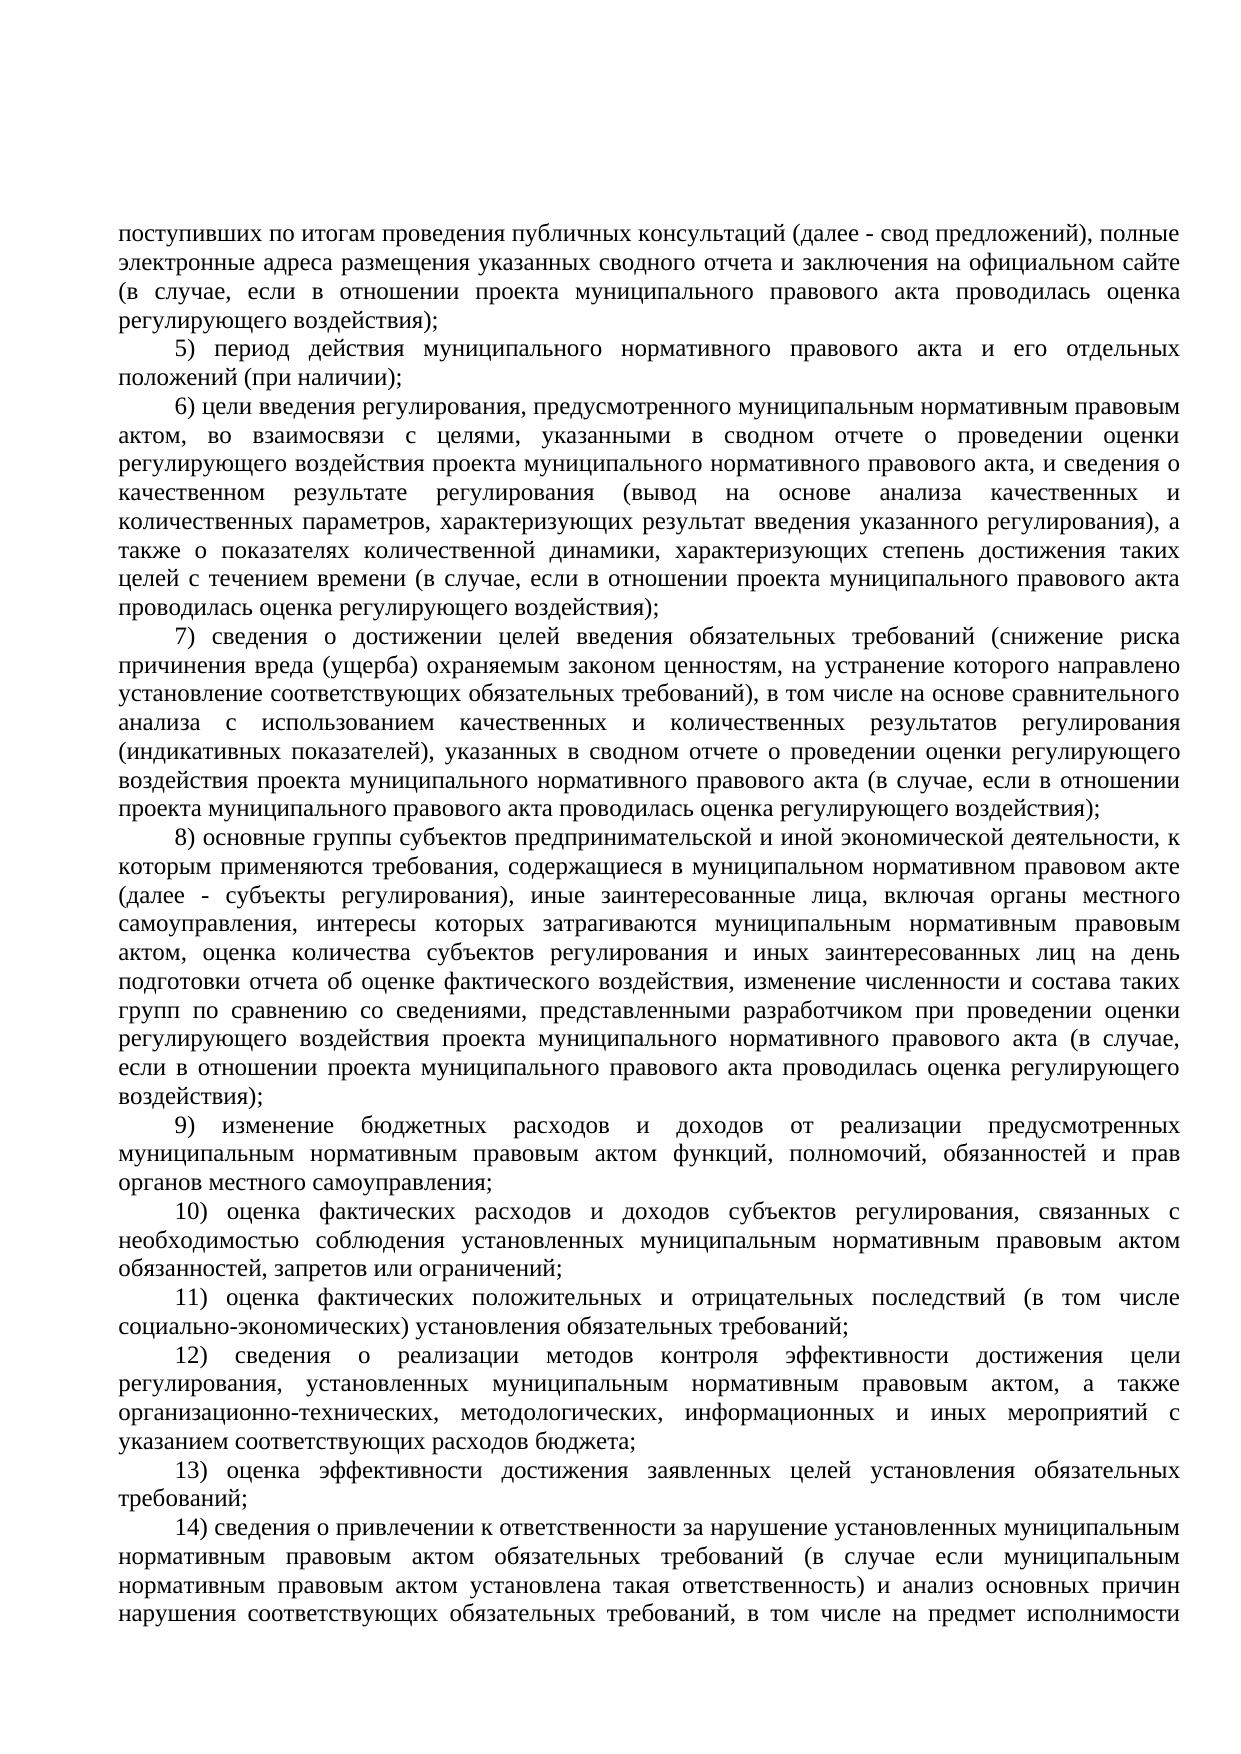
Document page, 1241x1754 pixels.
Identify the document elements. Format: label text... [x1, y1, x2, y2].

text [118, 1512, 1181, 1627]
text 7) сведения о достижении целей введения обязательных требований (снижение риска причинения вреда (ущерба) охраняемым законом ценностям, на устранение которого направлено установление соответствующих обязательных требований), в том числе на основе сравнительного анализа с использованием качественных и количественных результатов регулирования (индикативных показателей), указанных в сводном отчете о проведении оценки регулирующего воздействия проекта муниципального нормативного правового акта (в случае, если в отношении проекта муниципального правового акта проводилась оценка регулирующего воздействия); [118, 621, 1181, 822]
text 8) основные группы субъектов предпринимательской и иной экономической деятельности, к которым применяются требования, содержащиеся в муниципальном нормативном правовом акте (далее - субъекты регулирования), иные заинтересованные лица, включая органы местного самоуправления, интересы которых затрагиваются муниципальным нормативным правовым актом, оценка количества субъектов регулирования и иных заинтересованных лиц на день подготовки отчета об оценке фактического воздействия, изменение численности и состава таких групп по сравнению со сведениями, представленными разработчиком при проведении оценки регулирующего воздействия проекта муниципального нормативного правового акта (в случае, если в отношении проекта муниципального правового акта проводилась оценка регулирующего воздействия); [118, 822, 1181, 1110]
text 11) оценка фактических положительных и отрицательных последствий (в том числе социально-экономических) установления обязательных требований; [118, 1282, 1181, 1340]
text 10) оценка фактических расходов и доходов субъектов регулирования, связанных с необходимостью соблюдения установленных муниципальным нормативным правовым актом обязанностей, запретов или ограничений; [118, 1196, 1181, 1282]
text 6) цели введения регулирования, предусмотренного муниципальным нормативным правовым актом, во взаимосвязи с целями, указанными в сводном отчете о проведении оценки регулирующего воздействия проекта муниципального нормативного правового акта, и сведения о качественном результате регулирования (вывод на основе анализа качественных и количественных параметров, характеризующих результат введения указанного регулирования), а также о показателях количественной динамики, характеризующих степень достижения таких целей с течением времени (в случае, если в отношении проекта муниципального правового акта проводилась оценка регулирующего воздействия); [118, 391, 1181, 621]
text 13) оценка эффективности достижения заявленных целей установления обязательных требований; [118, 1455, 1181, 1512]
text 9) изменение бюджетных расходов и доходов от реализации предусмотренных муниципальным нормативным правовым актом функций, полномочий, обязанностей и прав органов местного самоуправления; [118, 1110, 1181, 1196]
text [118, 218, 1181, 333]
text 12) сведения о реализации методов контроля эффективности достижения цели регулирования, установленных муниципальным нормативным правовым актом, а также организационно-технических, методологических, информационных и иных мероприятий с указанием соответствующих расходов бюджета; [118, 1340, 1181, 1455]
text 5) период действия муниципального нормативного правового акта и его отдельных положений (при наличии); [118, 333, 1181, 391]
